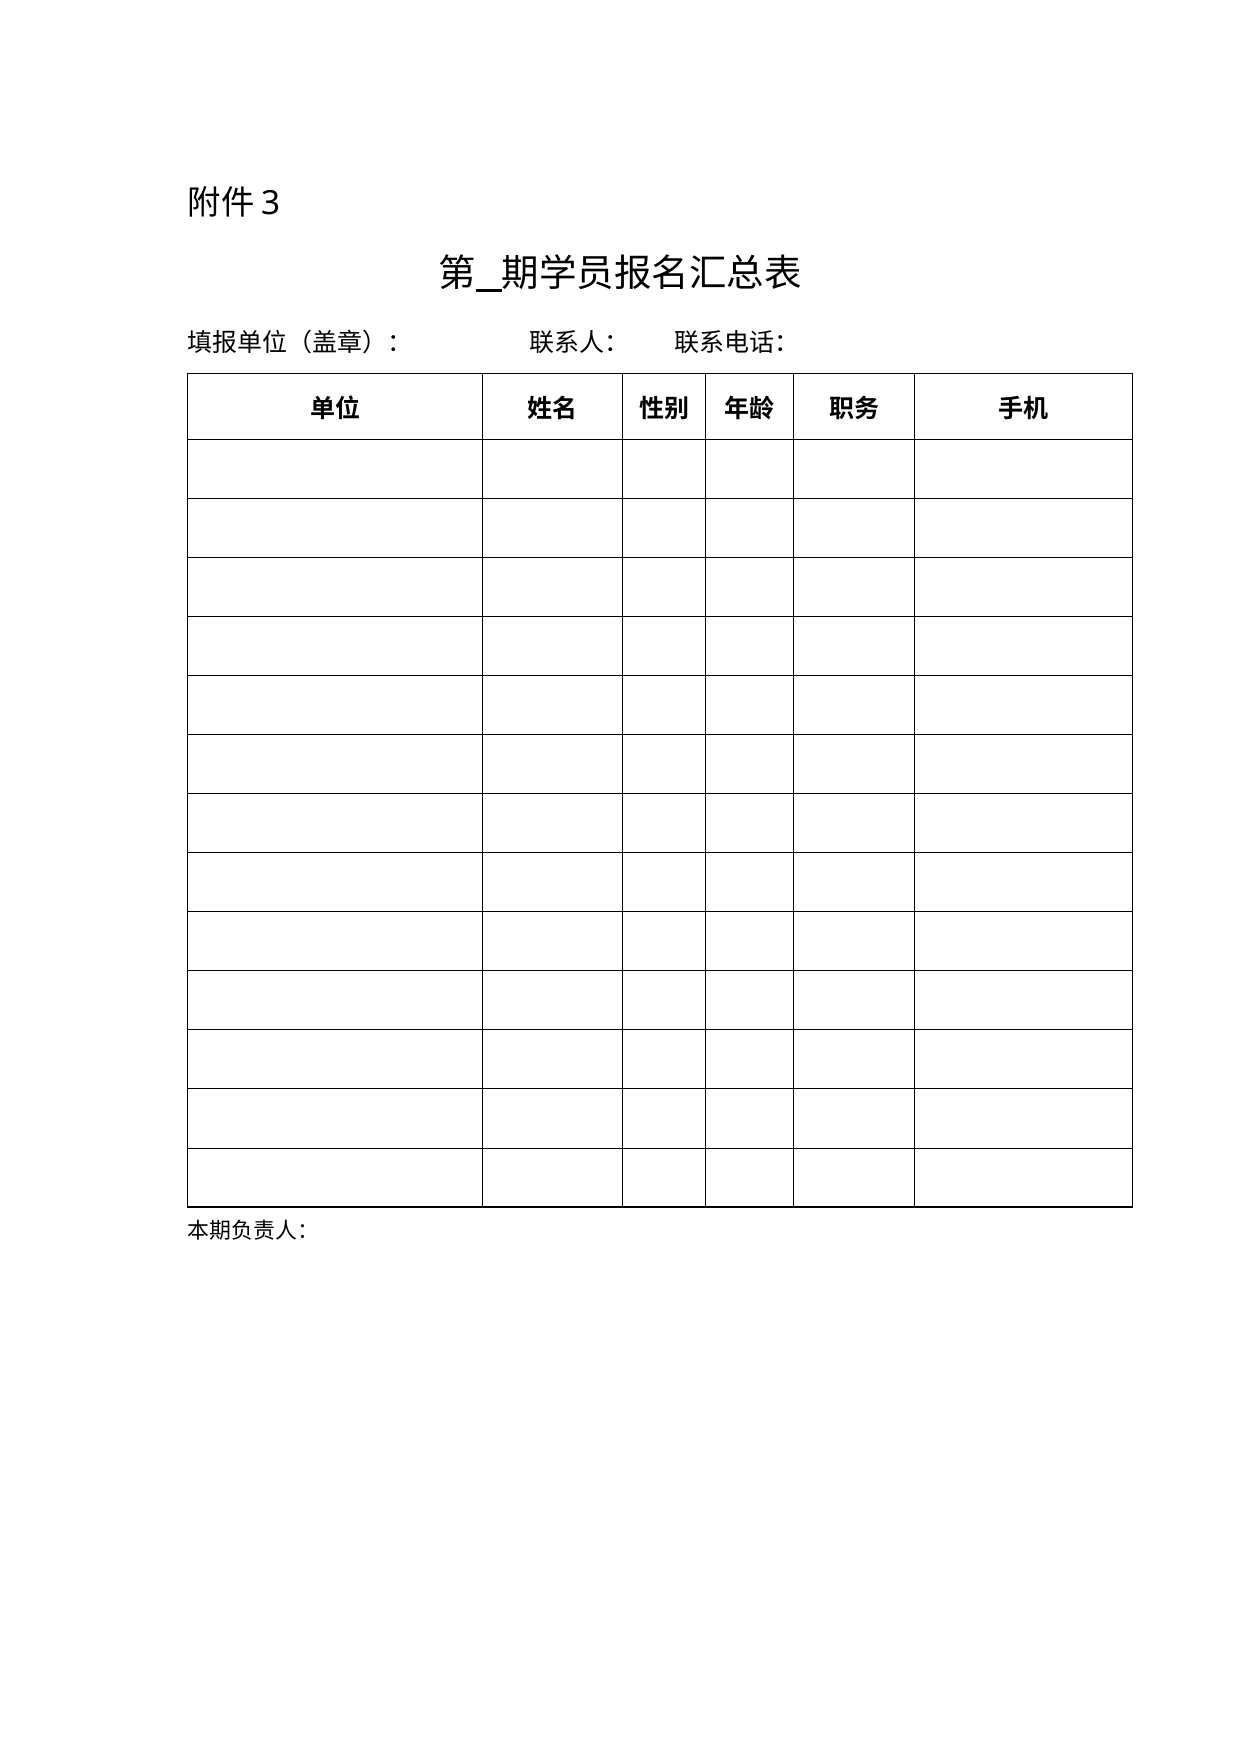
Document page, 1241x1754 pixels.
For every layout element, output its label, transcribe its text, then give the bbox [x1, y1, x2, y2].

table_cell [623, 440, 705, 498]
table_cell [794, 912, 914, 970]
table_header 年龄 [706, 374, 793, 439]
table_cell [706, 794, 793, 852]
table_cell [706, 558, 793, 616]
table_cell [188, 1149, 482, 1206]
table_cell [794, 617, 914, 675]
table_cell [483, 1030, 622, 1088]
table_cell [188, 617, 482, 675]
text 本期负责人： [187, 1213, 1053, 1245]
table_cell [915, 794, 1132, 852]
table_cell [915, 558, 1132, 616]
table_cell [483, 1149, 622, 1206]
table_cell [483, 853, 622, 911]
table_cell [483, 499, 622, 557]
table_cell [623, 1149, 705, 1206]
table_cell [794, 735, 914, 793]
table_cell [188, 499, 482, 557]
text 附件3 [187, 167, 919, 232]
table_cell [483, 617, 622, 675]
table_cell [915, 676, 1132, 734]
table_cell [188, 971, 482, 1029]
table_cell [623, 912, 705, 970]
table_cell [794, 1089, 914, 1147]
table_cell [915, 971, 1132, 1029]
table_cell [794, 794, 914, 852]
table_cell [706, 499, 793, 557]
table_cell [188, 558, 482, 616]
table_cell [188, 735, 482, 793]
table_cell [706, 1149, 793, 1206]
table_cell [706, 1030, 793, 1088]
table_cell [706, 912, 793, 970]
text 第 期学员报名汇总表 [187, 237, 1053, 302]
table_header 手机 [915, 374, 1132, 439]
table_cell [706, 440, 793, 498]
table_cell [623, 617, 705, 675]
table_cell [483, 912, 622, 970]
table_cell [915, 853, 1132, 911]
table_cell [483, 735, 622, 793]
table_cell [483, 1089, 622, 1147]
table_cell [188, 1089, 482, 1147]
table_cell [706, 735, 793, 793]
table_cell [915, 1089, 1132, 1147]
table_cell [623, 499, 705, 557]
table_cell [623, 853, 705, 911]
table_cell [188, 794, 482, 852]
table_cell [623, 735, 705, 793]
table_cell [483, 676, 622, 734]
table_cell [915, 1149, 1132, 1206]
table_cell [483, 440, 622, 498]
table_cell [794, 853, 914, 911]
text 填报单位（盖章）： 联系人： 联系电话： [187, 308, 1053, 373]
table_cell [483, 971, 622, 1029]
table_cell [706, 853, 793, 911]
table_cell [794, 1030, 914, 1088]
table_cell [623, 1030, 705, 1088]
table_cell [706, 971, 793, 1029]
table_cell [915, 499, 1132, 557]
table_cell [188, 912, 482, 970]
table_cell [623, 676, 705, 734]
table_header 姓名 [483, 374, 622, 439]
table_cell [794, 1149, 914, 1206]
table_cell [794, 499, 914, 557]
table_header 职务 [794, 374, 914, 439]
table_cell [623, 1089, 705, 1147]
table_cell [623, 558, 705, 616]
table_cell [706, 1089, 793, 1147]
table_cell [794, 971, 914, 1029]
table_cell [188, 853, 482, 911]
table_cell [915, 735, 1132, 793]
table_cell [915, 1030, 1132, 1088]
table_header 性别 [623, 374, 705, 439]
table_cell [188, 676, 482, 734]
table_cell [915, 440, 1132, 498]
table_cell [915, 912, 1132, 970]
table_cell [483, 558, 622, 616]
table_cell [188, 1030, 482, 1088]
table_cell [915, 617, 1132, 675]
table_cell [188, 440, 482, 498]
table_cell [706, 617, 793, 675]
table_cell [706, 676, 793, 734]
table_cell [483, 794, 622, 852]
table_cell [623, 971, 705, 1029]
table_cell [794, 440, 914, 498]
table_cell [794, 676, 914, 734]
table_header 单位 [188, 374, 482, 439]
table_cell [623, 794, 705, 852]
table_cell [794, 558, 914, 616]
